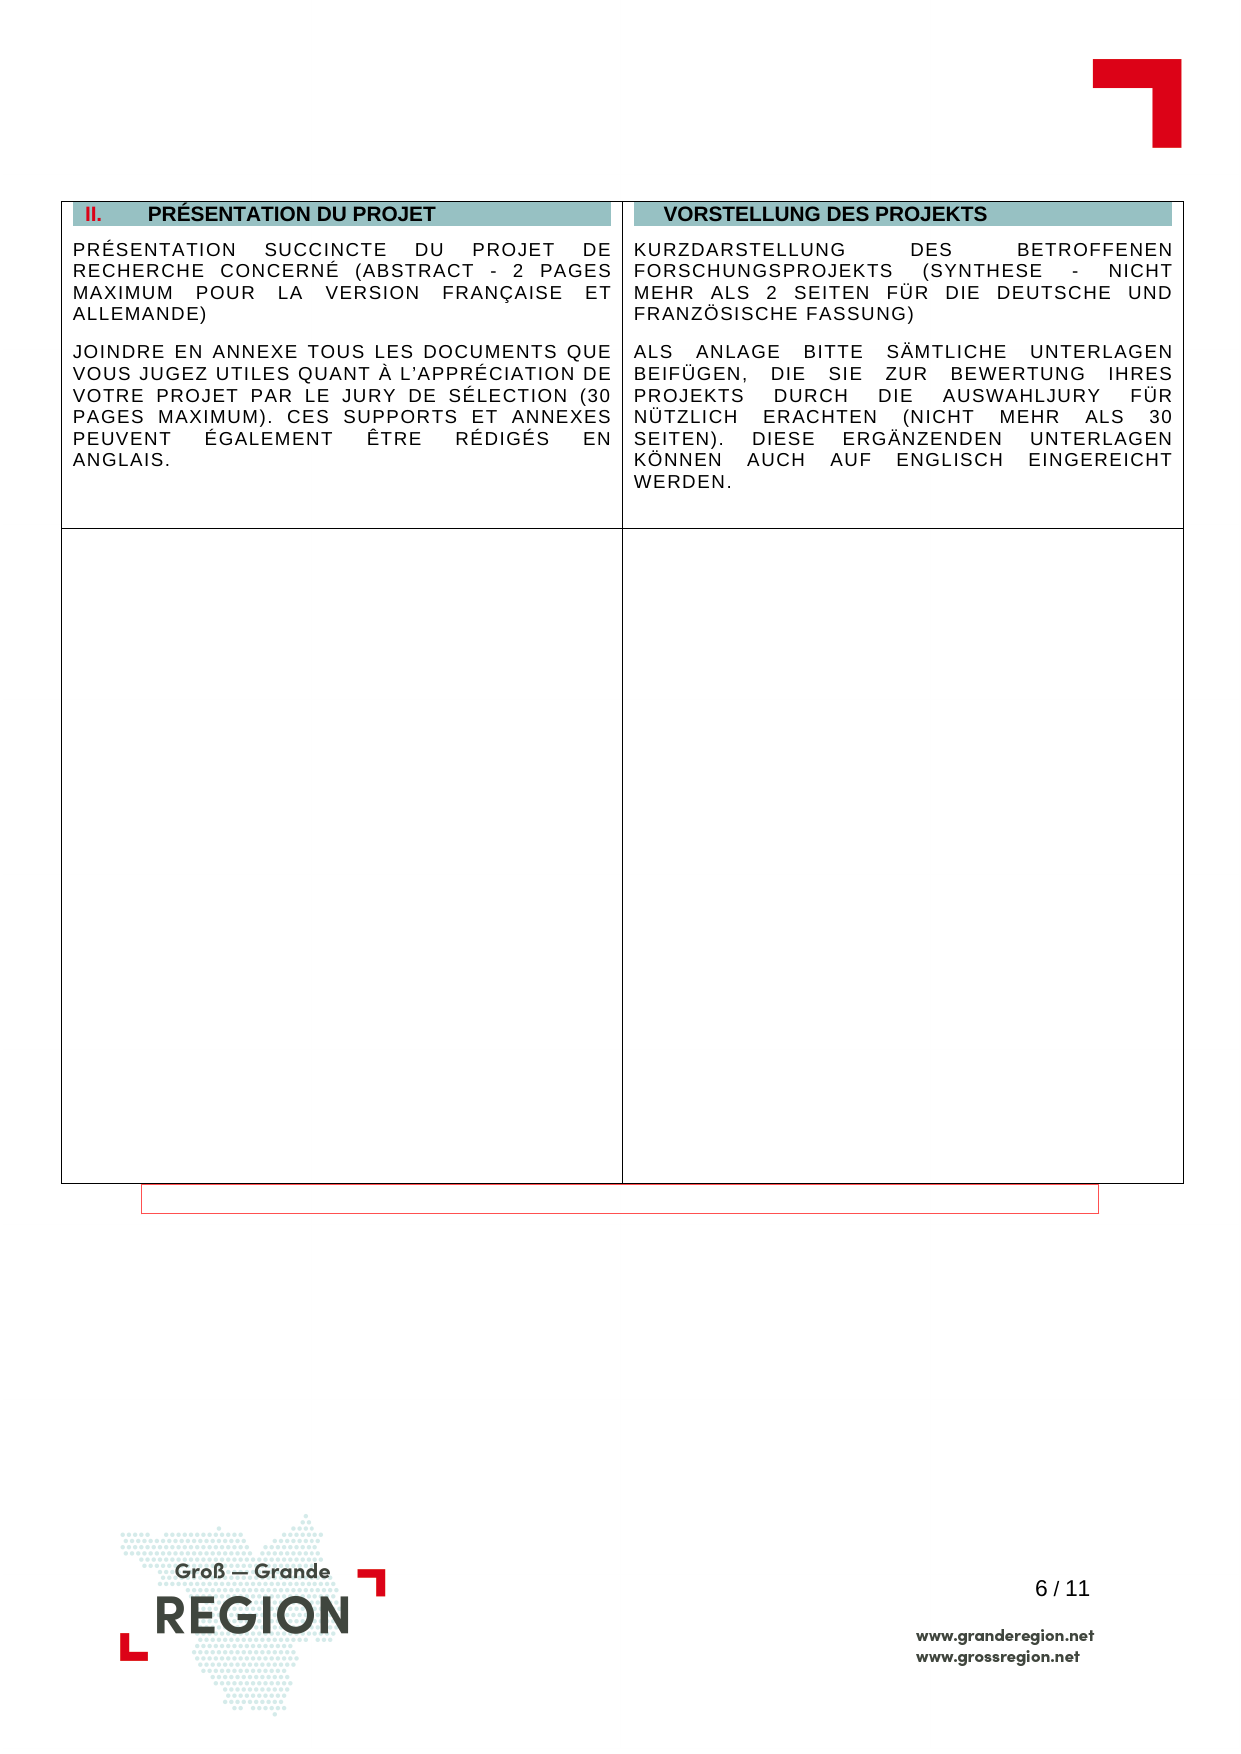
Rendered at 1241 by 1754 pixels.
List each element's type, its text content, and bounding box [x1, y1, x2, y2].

table_cell [62, 529, 622, 1183]
picture [2, 0, 1240, 1749]
table_header Présentation du projet Présentation succincte du projet de recherche concerné (abstract - 2 pages maximum pour la version française et allemande) Joindre en annexe tous les documents que vous jugez utiles quant à l’appréciation de votre projet par le jury de sélection (30 pages maximum). Ces supports et annexes peuvent également être rédigés en anglais. [62, 202, 622, 528]
table_header Vorstellung des Projekts Kurzdarstellung des betroffenen Forschungsprojekts (Synthese - nicht mehr als 2 Seiten für die deutsche und französische Fassung) Als Anlage bitte sämtliche Unterlagen beifügen, die Sie zur Bewertung Ihres Projekts durch die Auswahljury für nützlich erachten (nicht mehr als 30 Seiten). Diese ergänzenden Unterlagen können auch auf Englisch eingereicht werden. [623, 202, 1183, 528]
table_cell [623, 529, 1183, 1183]
